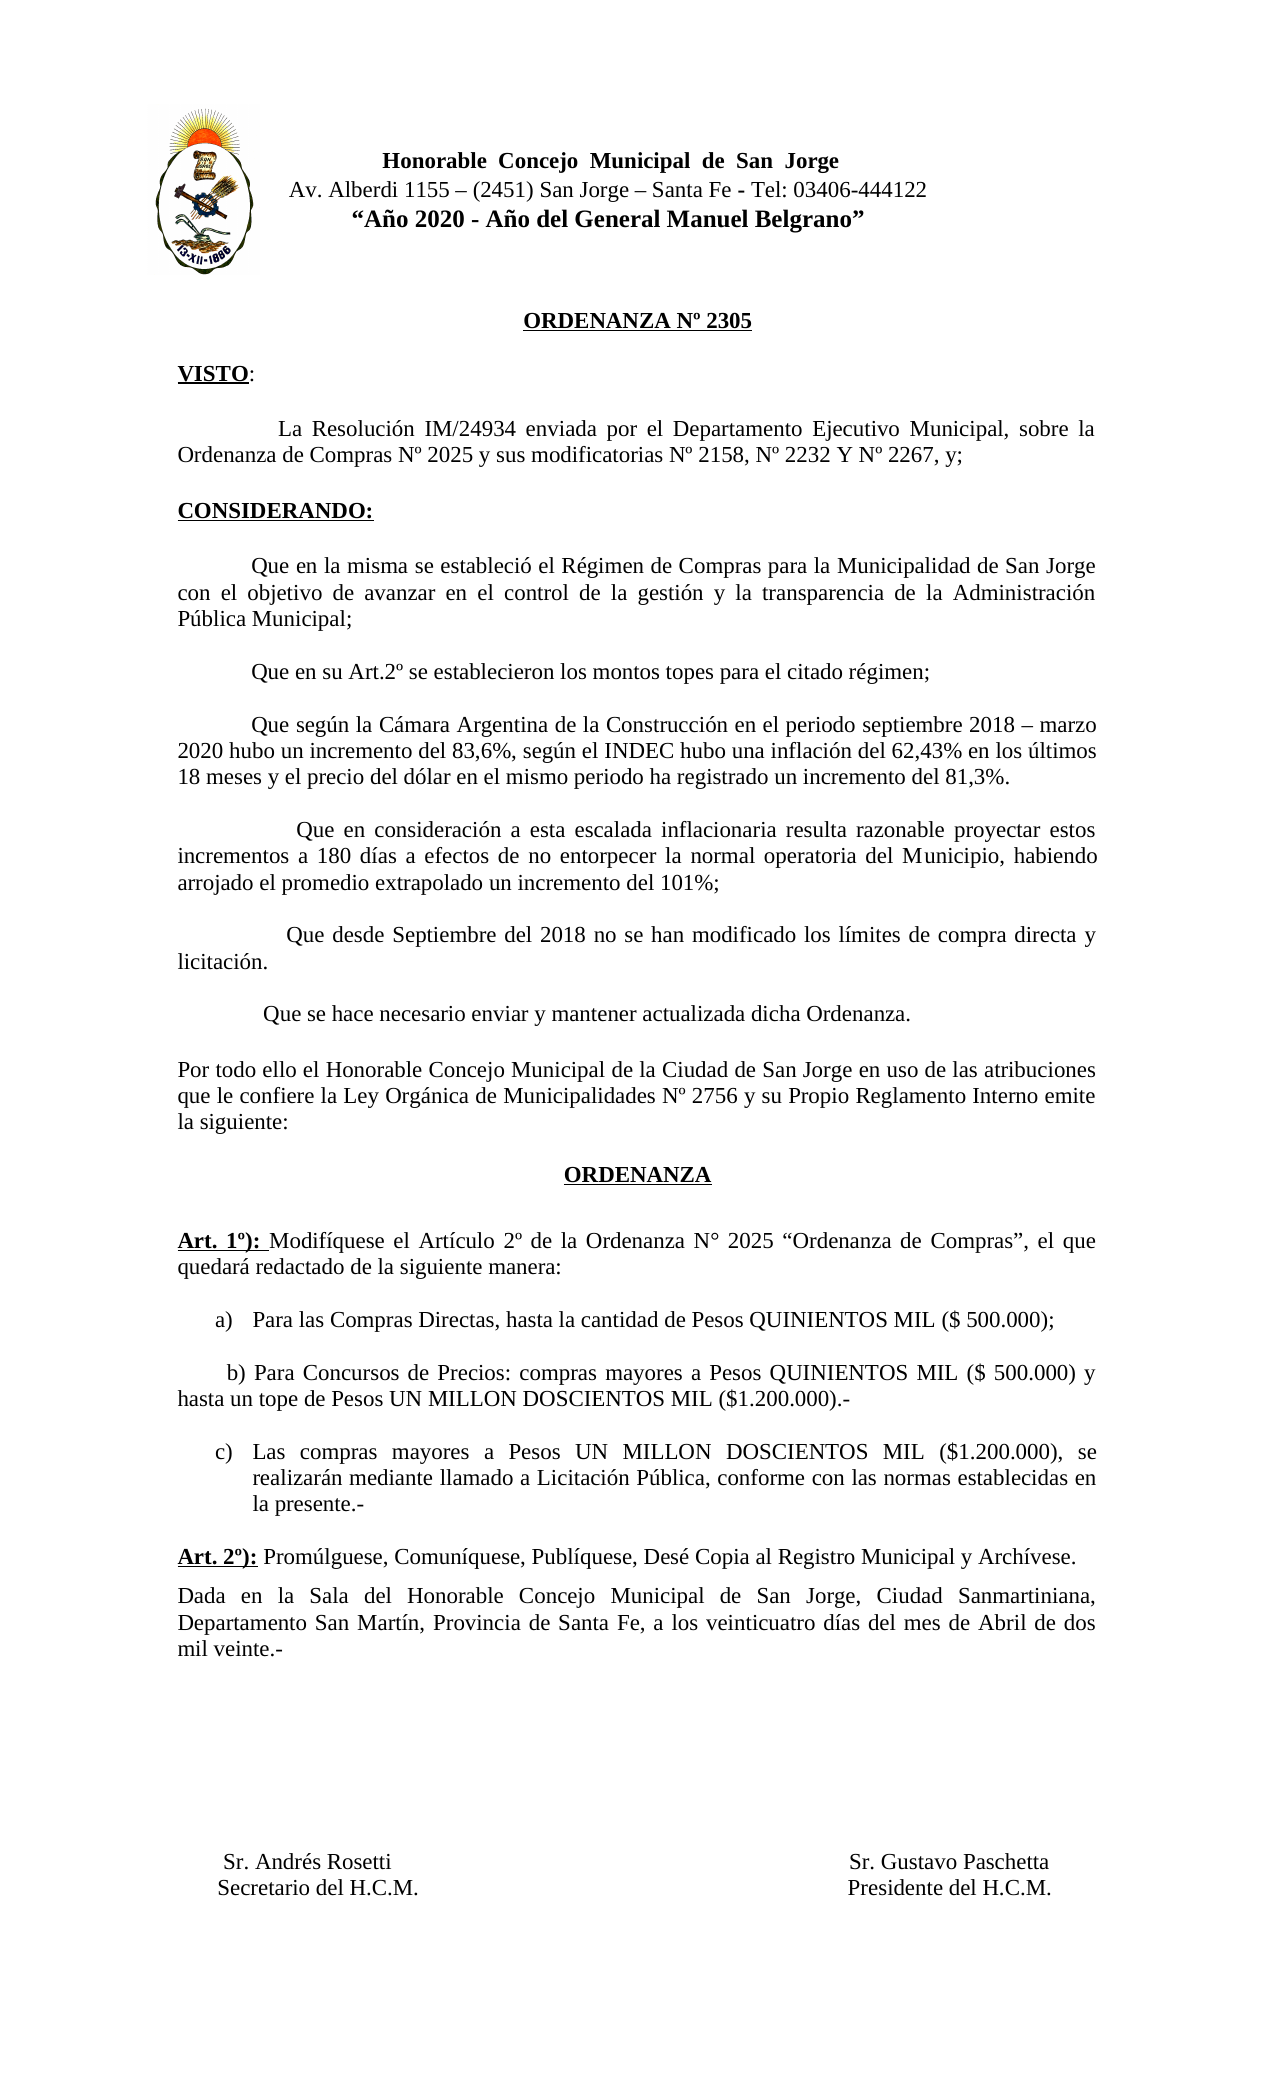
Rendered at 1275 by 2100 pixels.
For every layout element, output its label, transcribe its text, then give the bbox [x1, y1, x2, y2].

subtitle Honorable Concejo Municipal de San Jorge [260, 148, 1039, 174]
list Para las Compras Directas, hasta la cantidad de Pesos QUINIENTOS MIL ($ 500.000); [215, 1306, 1098, 1332]
text Que en su Art.2º se establecieron los montos topes para el citado régimen; [177, 658, 1098, 684]
text CONSIDERANDO: [177, 497, 1098, 523]
text Que en la misma se estableció el Régimen de Compras para la Municipalidad de San Jorge con el objetivo de avanzar en el control de la gestión y la transparencia de la Administración Pública Municipal; [177, 552, 1098, 632]
subtitle “Año 2020 - Año del General Manuel Belgrano” [260, 204, 1039, 233]
text Dada en la Sala del Honorable Concejo Municipal de San Jorge, Ciudad Sanmartiniana, Departamento San Martín, Provincia de Santa Fe, a los veinticuatro días del mes de Abril de dos mil veinte.- [177, 1583, 1098, 1662]
text Secretario del H.C.M. Presidente del H.C.M. [177, 1874, 1098, 1901]
subtitle ORDENANZA [177, 1161, 1098, 1187]
text La Resolución IM/24934 enviada por el Departamento Ejecutivo Municipal, sobre la Ordenanza de Compras Nº 2025 y sus modificatorias Nº 2158, Nº 2232 Y Nº 2267, y; [177, 415, 1098, 468]
text Que se hace necesario enviar y mantener actualizada dicha Ordenanza. [177, 1001, 1098, 1027]
text ORDENANZA Nº 2305 [177, 307, 1098, 333]
text Art. 1º): Modifíquese el Artículo 2º de la Ordenanza N° 2025 “Ordenanza de Compras”, el que quedará redactado de la siguiente manera: [177, 1227, 1098, 1279]
subtitle Av. Alberdi 1155 – (2451) San Jorge – Santa Fe - Tel: 03406-444122 [260, 176, 1039, 202]
text Art. 2º): Promúlguese, Comuníquese, Publíquese, Desé Copia al Registro Municipal y Archívese. [177, 1543, 1098, 1569]
text Sr. Andrés Rosetti Sr. Gustavo Paschetta [177, 1848, 1098, 1874]
text Que desde Septiembre del 2018 no se han modificado los límites de compra directa y licitación. [177, 921, 1098, 974]
text Que en consideración a esta escalada inflacionaria resulta razonable proyectar estos incrementos a 180 días a efectos de no entorpecer la normal operatoria del Municipio, habiendo arrojado el promedio extrapolado un incremento del 101%; [177, 816, 1098, 895]
text b) Para Concursos de Precios: compras mayores a Pesos QUINIENTOS MIL ($ 500.000) y hasta un tope de Pesos UN MILLON DOSCIENTOS MIL ($1.200.000).- [177, 1359, 1098, 1411]
text VISTO: [177, 359, 1098, 386]
picture [147, 104, 260, 275]
list Las compras mayores a Pesos UN MILLON DOSCIENTOS MIL ($1.200.000), se realizarán mediante llamado a Licitación Pública, conforme con las normas establecidas en la presente.- [215, 1438, 1098, 1517]
text Por todo ello el Honorable Concejo Municipal de la Ciudad de San Jorge en uso de las atribuciones que le confiere la Ley Orgánica de Municipalidades Nº 2756 y su Propio Reglamento Interno emite la siguiente: [177, 1056, 1098, 1135]
text Que según la Cámara Argentina de la Construcción en el periodo septiembre 2018 – marzo 2020 hubo un incremento del 83,6%, según el INDEC hubo una inflación del 62,43% en los últimos 18 meses y el precio del dólar en el mismo periodo ha registrado un incremento del 81,3%. [177, 711, 1098, 790]
